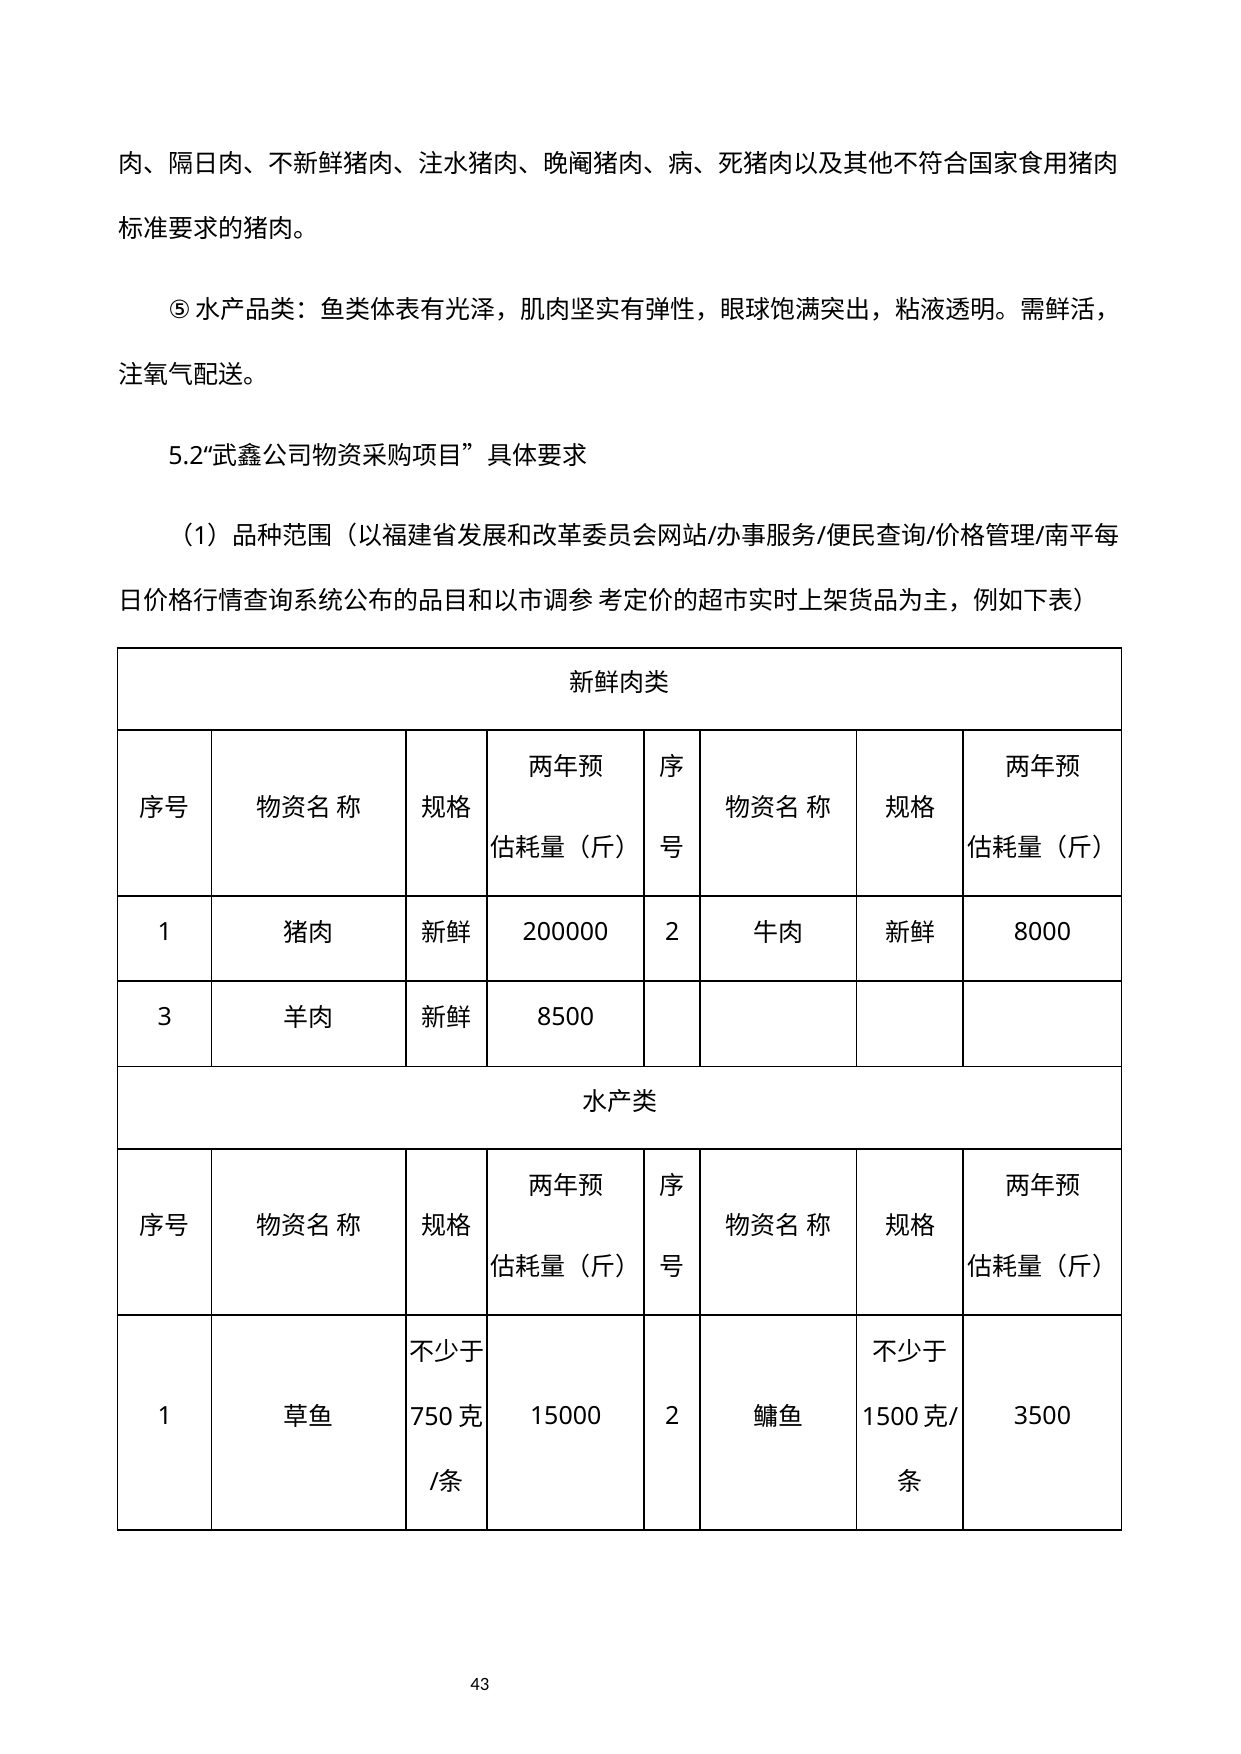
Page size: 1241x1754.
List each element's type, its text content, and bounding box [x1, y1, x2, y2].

table_cell 物资名 称 [701, 731, 856, 895]
table_cell [857, 982, 962, 1066]
text ⑤水产品类：鱼类体表有光泽，肌肉坚实有弹性，眼球饱满突出，粘液透明。需鲜活，注氧气配送。 [118, 275, 1122, 405]
table_cell 不少于750克/条 [407, 1316, 486, 1529]
table_cell 规格 [407, 1150, 486, 1314]
table_cell 两年预 估耗量（斤） [964, 731, 1121, 895]
table_cell 物资名 称 [701, 1150, 856, 1314]
table_cell 两年预 估耗量（斤） [488, 731, 643, 895]
table_cell 两年预 估耗量（斤） [964, 1150, 1121, 1314]
table_cell 猪肉 [212, 897, 405, 980]
table_cell 规格 [407, 731, 486, 895]
table_cell [964, 982, 1121, 1066]
table_cell 新鲜 [407, 897, 486, 980]
table_header 新鲜肉类 [118, 649, 1121, 729]
table_cell 8500 [488, 982, 643, 1066]
table_cell 水产类 [118, 1067, 1121, 1148]
table_cell 规格 [857, 731, 962, 895]
table_cell 1 [118, 1316, 211, 1529]
table_cell 200000 [488, 897, 643, 980]
table_cell 2 [645, 897, 699, 980]
table_cell 两年预 估耗量（斤） [488, 1150, 643, 1314]
table_cell 2 [645, 1316, 699, 1529]
table_cell 1 [118, 897, 211, 980]
table_cell 序号 [118, 1150, 211, 1314]
table_cell 3 [118, 982, 211, 1066]
table_cell 羊肉 [212, 982, 405, 1066]
table_cell 序 号 [645, 1150, 699, 1314]
table_cell 序 号 [645, 731, 699, 895]
text 5.2“武鑫公司物资采购项目”具体要求 [118, 421, 1122, 486]
table_cell 物资名 称 [212, 731, 405, 895]
table_cell 牛肉 [701, 897, 856, 980]
table_cell [645, 982, 699, 1066]
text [118, 129, 1122, 259]
table_cell 新鲜 [857, 897, 962, 980]
table_cell 新鲜 [407, 982, 486, 1066]
text （1）品种范围（以福建省发展和改革委员会网站/办事服务/便民查询/价格管理/南平每日价格行情查询系统公布的品目和以市调参 考定价的超市实时上架货品为主，例如下表） [118, 501, 1122, 631]
table_cell 鳙鱼 [701, 1316, 856, 1529]
table_cell 规格 [857, 1150, 962, 1314]
table_cell [701, 982, 856, 1066]
table_cell 物资名 称 [212, 1150, 405, 1314]
table_cell 不少于1500克/条 [857, 1316, 962, 1529]
table_cell 3500 [964, 1316, 1121, 1529]
table_cell 草鱼 [212, 1316, 405, 1529]
table_cell 15000 [488, 1316, 643, 1529]
table_cell 8000 [964, 897, 1121, 980]
table_cell 序号 [118, 731, 211, 895]
